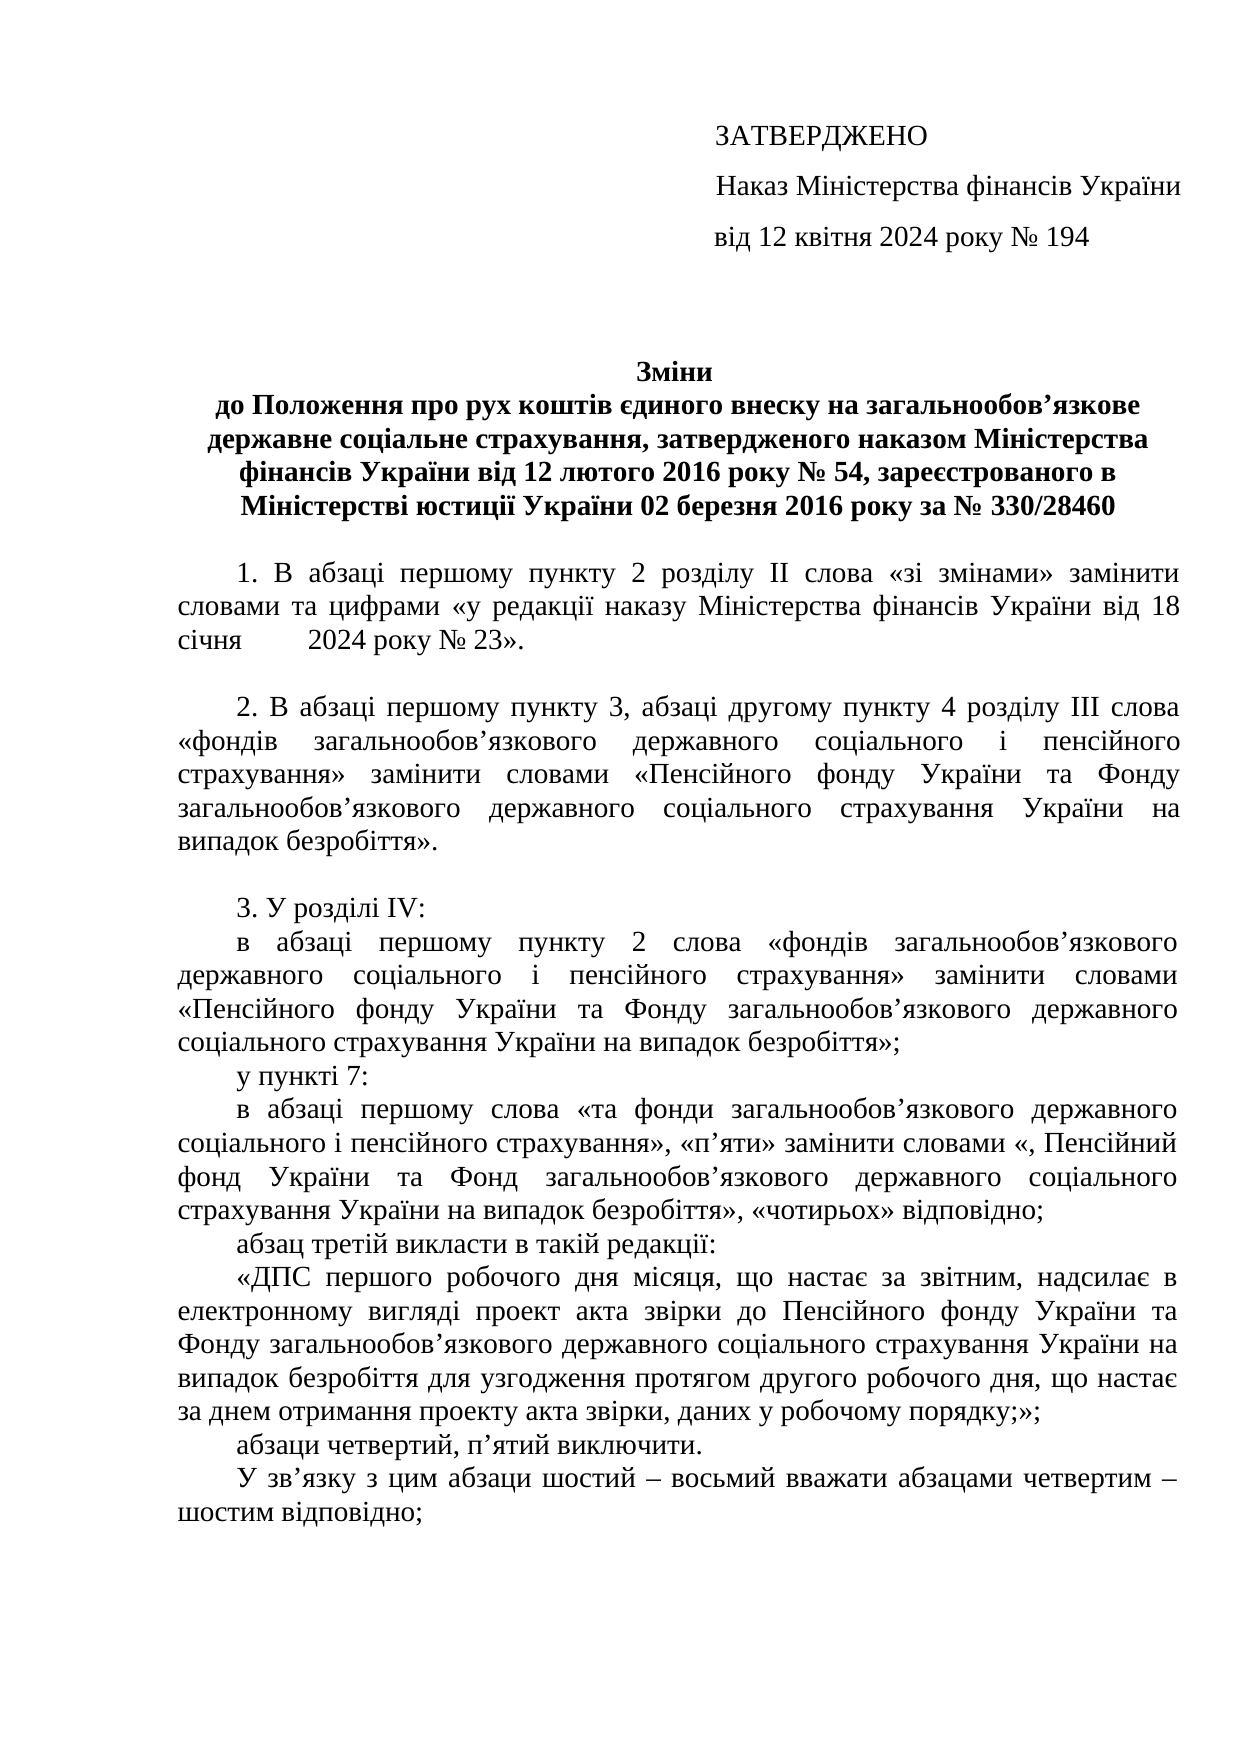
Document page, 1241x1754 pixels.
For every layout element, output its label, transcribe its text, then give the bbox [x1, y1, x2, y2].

text Зміни до Положення про рух коштів єдиного внеску на загальнообов’язкове державне соціальне страхування, затвердженого наказом Міністерства фінансів України від 12 лютого 2016 року № 54, зареєстрованого в Міністерстві юстиції України 02 березня 2016 року за № 330/28460 [177, 354, 1178, 521]
text абзаци четвертий, п’ятий виключити. [177, 1427, 1178, 1461]
text у пункті 7: [177, 1058, 1178, 1092]
text 3. У розділі IV: [177, 890, 1178, 924]
text «ДПС першого робочого дня місяця, що настає за звітним, надсилає в електронному вигляді проект акта звірки до Пенсійного фонду України та Фонду загальнообов’язкового державного соціального страхування України на випадок безробіття для узгодження протягом другого робочого дня, що настає за днем отримання проекту акта звірки, даних у робочому порядку;»; [177, 1259, 1178, 1427]
text від 12 квітня 2024 року № 194 [177, 219, 1181, 252]
text Наказ Міністерства фінансів України [177, 168, 1181, 202]
text ЗАТВЕРДЖЕНО [177, 118, 1181, 152]
text абзац третій викласти в такій редакції: [177, 1226, 1178, 1259]
text в абзаці першому пункту 2 слова «фондів загальнообов’язкового державного соціального і пенсійного страхування» замінити словами «Пенсійного фонду України та Фонду загальнообов’язкового державного соціального страхування України на випадок безробіття»; [177, 924, 1178, 1058]
text в абзаці першому слова «та фонди загальнообов’язкового державного соціального і пенсійного страхування», «п’яти» замінити словами «, Пенсійний фонд України та Фонд загальнообов’язкового державного соціального страхування України на випадок безробіття», «чотирьох» відповідно; [177, 1092, 1178, 1226]
text 2. В абзаці першому пункту 3, абзаці другому пункту 4 розділу ІІІ слова «фондів загальнообов’язкового державного соціального і пенсійного страхування» замінити словами «Пенсійного фонду України та Фонду загальнообов’язкового державного соціального страхування України на випадок безробіття». [177, 689, 1181, 857]
text 1. В абзаці першому пункту 2 розділу II слова «зі змінами» замінити словами та цифрами «у редакції наказу Міністерства фінансів України від 18 січня 2024 року № 23». [177, 555, 1181, 656]
text У зв’язку з цим абзаци шостий – восьмий вважати абзацами четвертим – шостим відповідно; [177, 1461, 1178, 1528]
